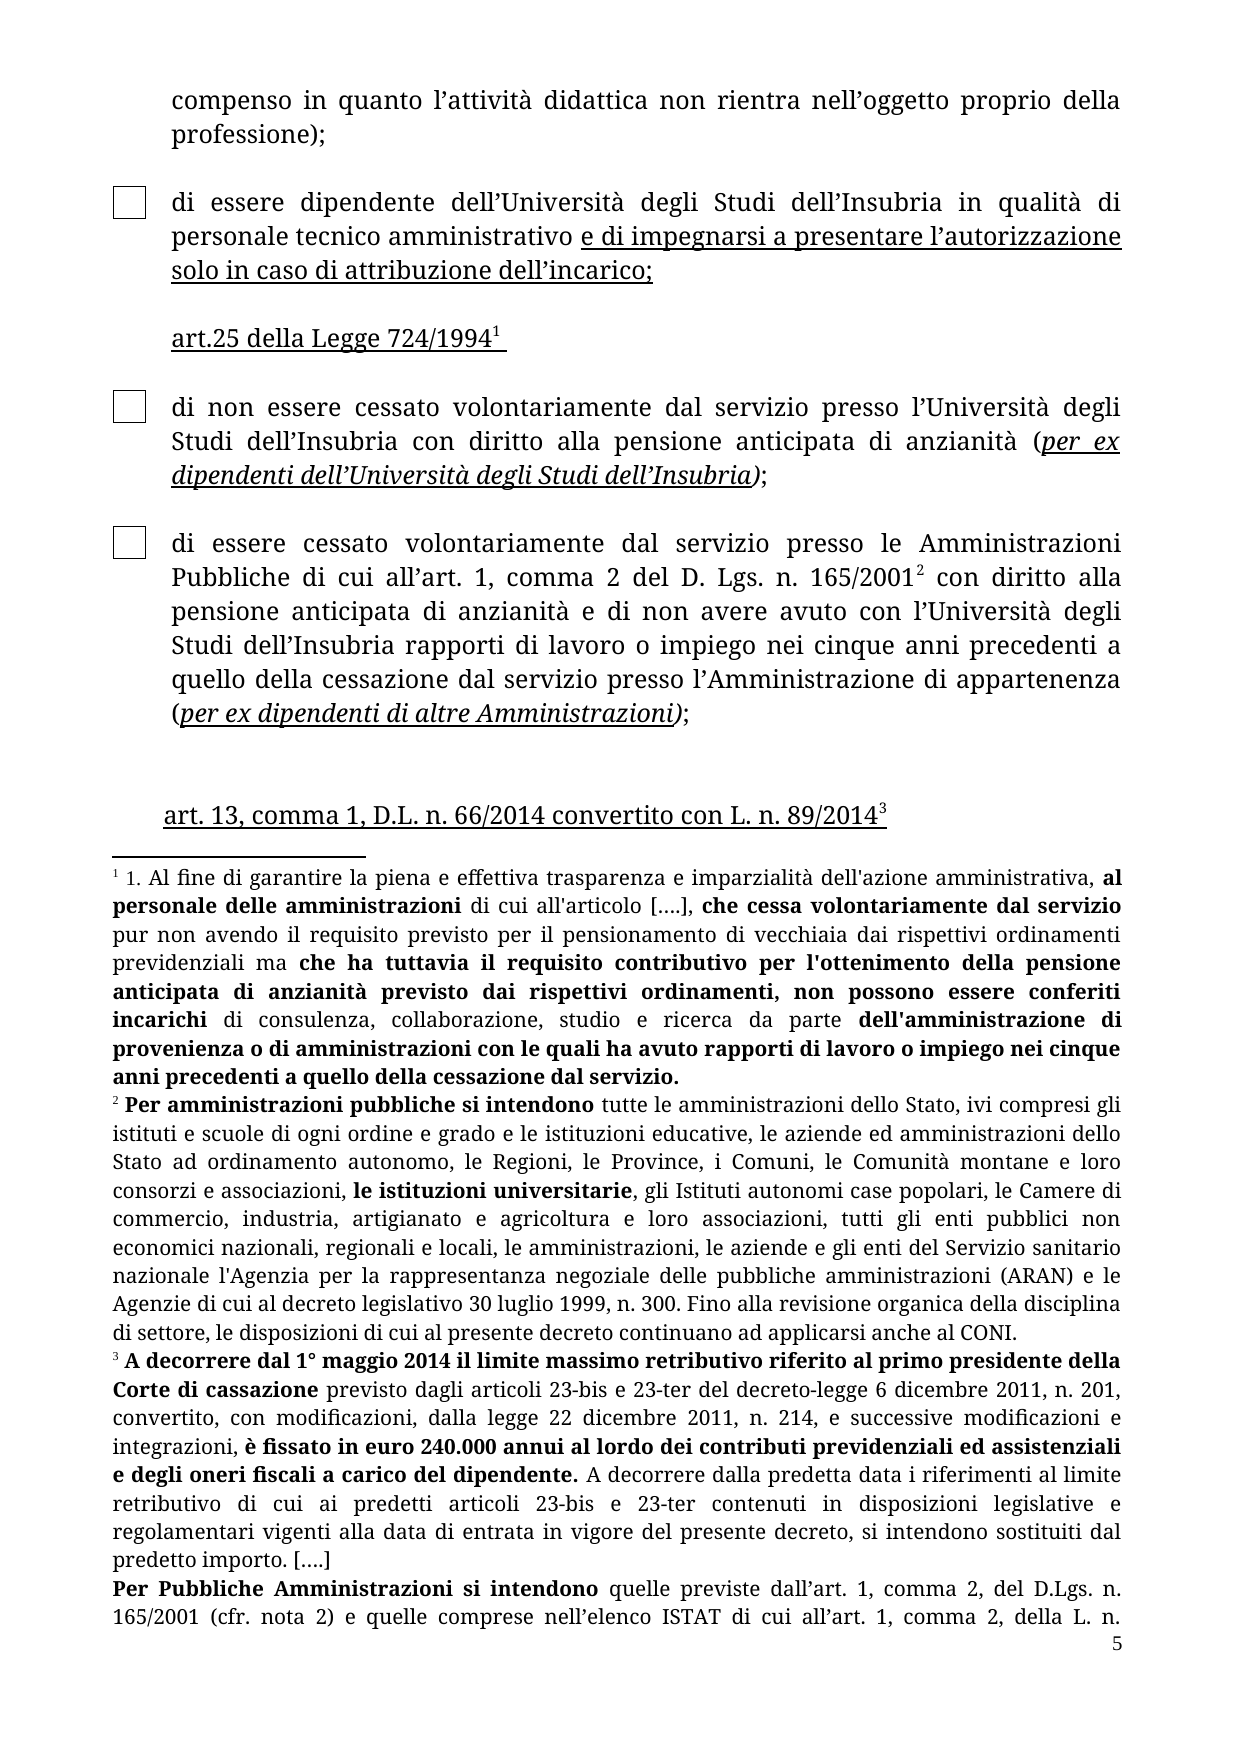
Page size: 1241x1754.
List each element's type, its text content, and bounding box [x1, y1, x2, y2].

list art. 13, comma 1, D.L. n. 66/2014 convertito con L. n. 89/2014 [112, 798, 1122, 832]
text di essere dipendente dell’Università degli Studi dell’Insubria in qualità di personale tecnico amministrativo e di impegnarsi a presentare l’autorizzazione solo in caso di attribuzione dell’incarico; [112, 185, 1122, 287]
text di non essere cessato volontariamente dal servizio presso l’Università degli Studi dell’Insubria con diritto alla pensione anticipata di anzianità (per ex dipendenti dell’Università degli Studi dell’Insubria); [112, 389, 1122, 491]
text art.25 della Legge 724/1994 [112, 321, 1122, 355]
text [112, 83, 1122, 151]
text di essere cessato volontariamente dal servizio presso le Amministrazioni Pubbliche di cui all’art. 1, comma 2 del D. Lgs. n. 165/2001 con diritto alla pensione anticipata di anzianità e di non avere avuto con l’Università degli Studi dell’Insubria rapporti di lavoro o impiego nei cinque anni precedenti a quello della cessazione dal servizio presso l’Amministrazione di appartenenza (per ex dipendenti di altre Amministrazioni); [112, 526, 1122, 730]
